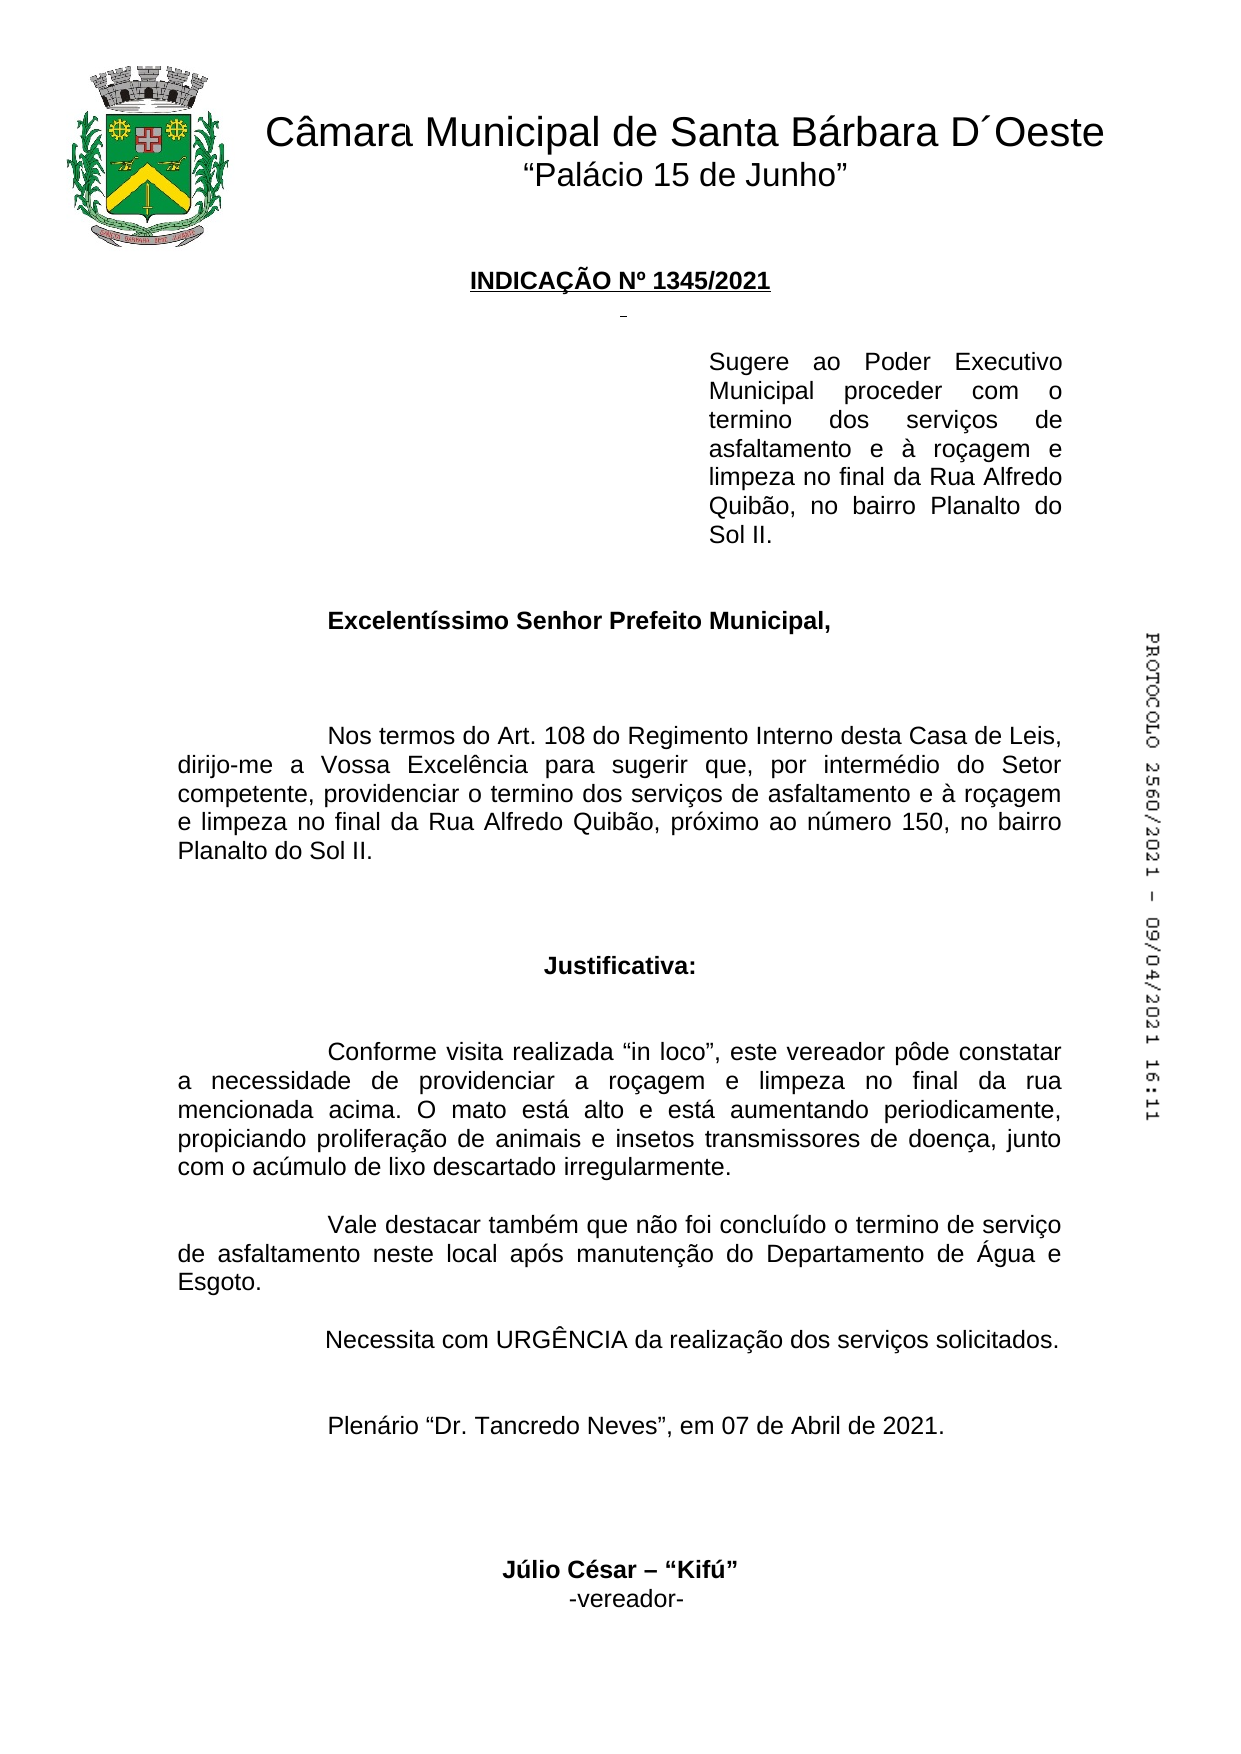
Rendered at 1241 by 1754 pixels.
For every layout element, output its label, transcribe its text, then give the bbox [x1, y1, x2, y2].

text Justificativa: [177, 951, 1063, 980]
text Excelentíssimo Senhor Prefeito Municipal, [177, 606, 1063, 635]
text Necessita com URGÊNCIA da realização dos serviços solicitados. [177, 1325, 1063, 1354]
title INDICAÇÃO Nº 1345/2021 [177, 266, 1063, 294]
text -vereador- [177, 1584, 1063, 1612]
text Júlio César – “Kifú” [177, 1555, 1063, 1584]
text Sugere ao Poder Executivo Municipal proceder com o termino dos serviços de asfaltamento e à roçagem e limpeza no final da Rua Alfredo Quibão, no bairro Planalto do Sol II. [709, 347, 1063, 549]
text Nos termos do Art. 108 do Regimento Interno desta Casa de Leis, dirijo-me a Vossa Excelência para sugerir que, por intermédio do Setor competente, providenciar o termino dos serviços de asfaltamento e à roçagem e limpeza no final da Rua Alfredo Quibão, próximo ao número 150, no bairro Planalto do Sol II. [177, 721, 1063, 865]
text Vale destacar também que não foi concluído o termino de serviço de asfaltamento neste local após manutenção do Departamento de Água e Esgoto. [177, 1210, 1063, 1296]
text Plenário “Dr. Tancredo Neves”, em 07 de Abril de 2021. [177, 1411, 1063, 1440]
text Conforme visita realizada “in loco”, este vereador pôde constatar a necessidade de providenciar a roçagem e limpeza no final da rua mencionada acima. O mato está alto e está aumentando periodicamente, propiciando proliferação de animais e insetos transmissores de doença, junto com o acúmulo de lixo descartado irregularmente. [177, 1037, 1063, 1181]
picture [66, 66, 235, 254]
picture [1120, 629, 1183, 1125]
